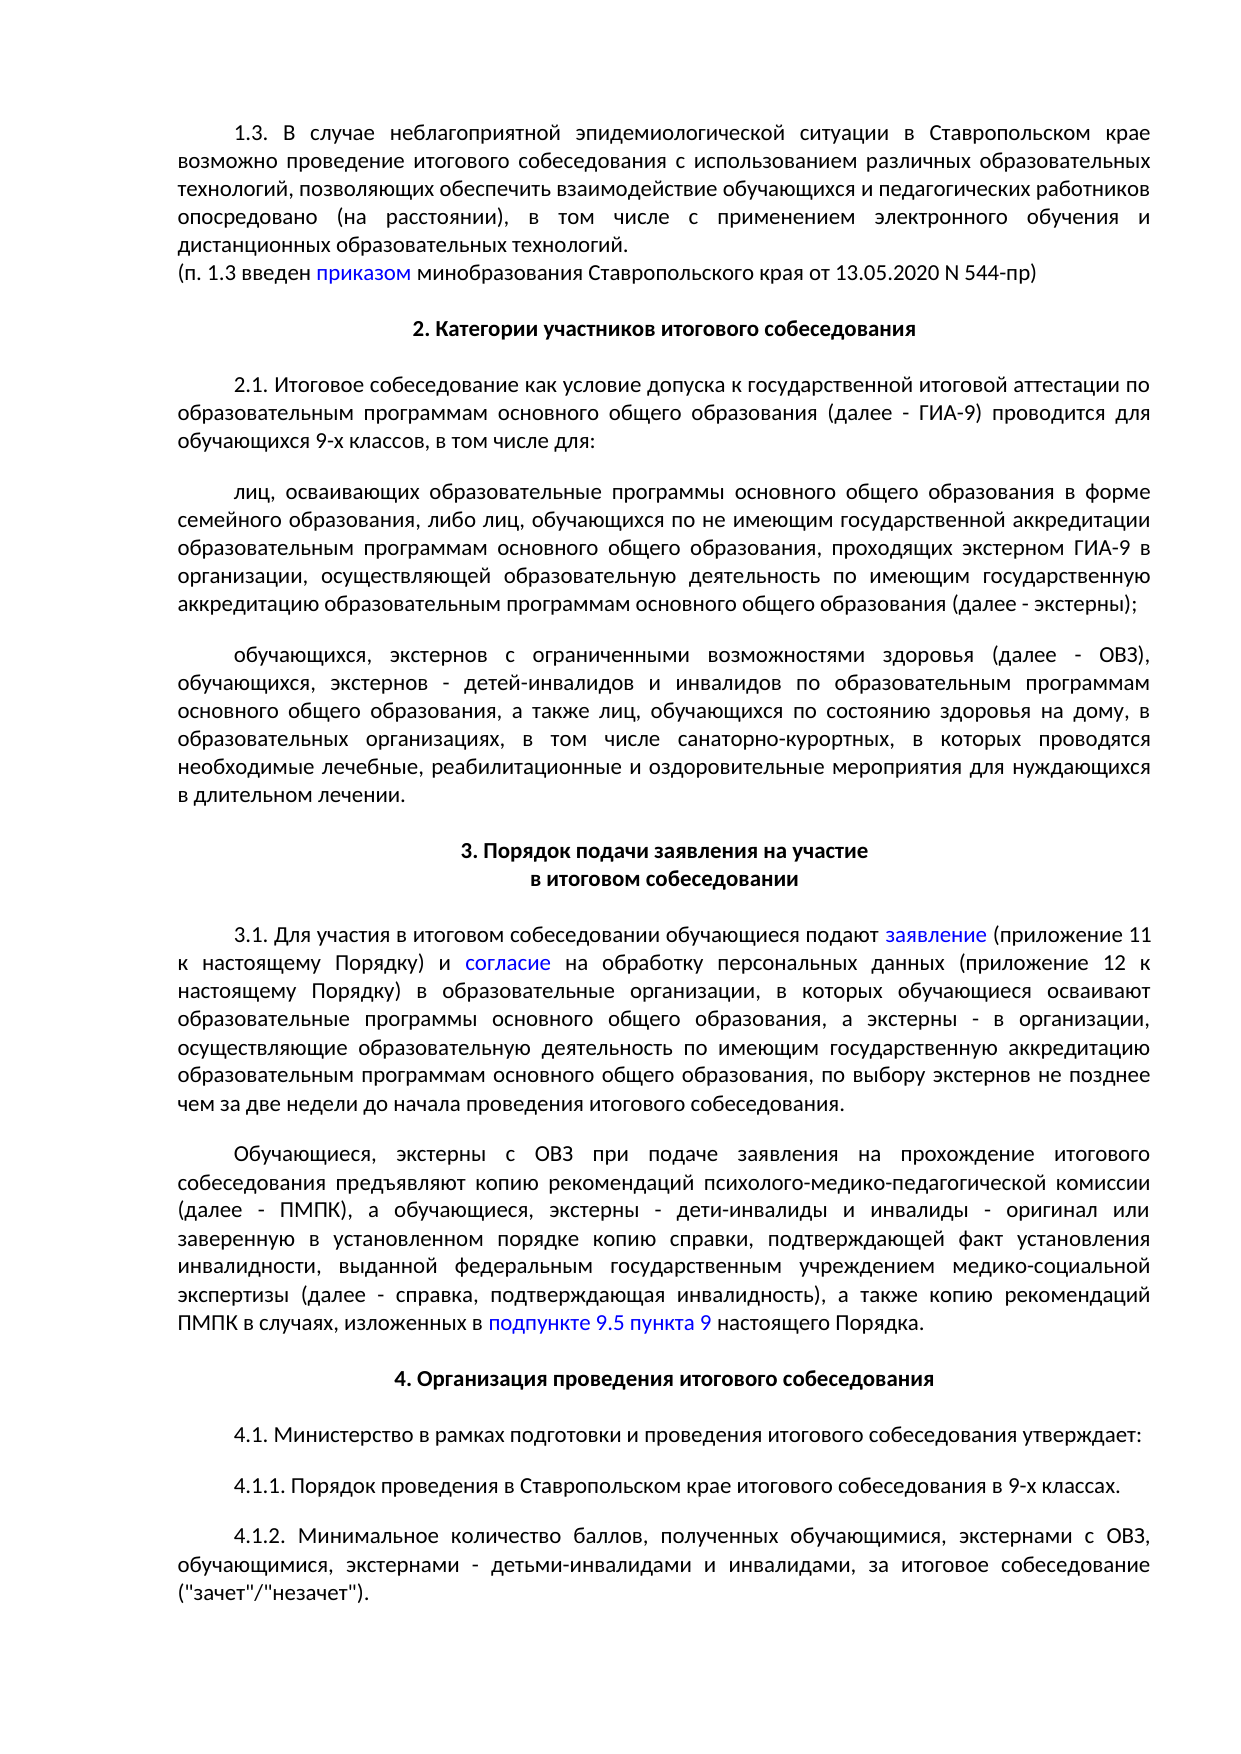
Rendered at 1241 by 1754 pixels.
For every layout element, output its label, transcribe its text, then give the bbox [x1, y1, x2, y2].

text 4.1. Министерство в рамках подготовки и проведения итогового собеседования утверждает: [177, 1420, 1152, 1448]
text обучающихся, экстернов с ограниченными возможностями здоровья (далее - ОВЗ), обучающихся, экстернов - детей-инвалидов и инвалидов по образовательным программам основного общего образования, а также лиц, обучающихся по состоянию здоровья на дому, в образовательных организациях, в том числе санаторно-курортных, в которых проводятся необходимые лечебные, реабилитационные и оздоровительные мероприятия для нуждающихся в длительном лечении. [177, 640, 1152, 808]
text 3.1. Для участия в итоговом собеседовании обучающиеся подают заявление (приложение 11 к настоящему Порядку) и согласие на обработку персональных данных (приложение 12 к настоящему Порядку) в образовательные организации, в которых обучающиеся осваивают образовательные программы основного общего образования, а экстерны - в организации, осуществляющие образовательную деятельность по имеющим государственную аккредитацию образовательным программам основного общего образования, по выбору экстернов не позднее чем за две недели до начала проведения итогового собеседования. [177, 921, 1152, 1117]
title в итоговом собеседовании [177, 864, 1152, 892]
text 4.1.2. Минимальное количество баллов, полученных обучающимися, экстернами с ОВЗ, обучающимися, экстернами - детьми-инвалидами и инвалидами, за итоговое собеседование ("зачет"/"незачет"). [177, 1522, 1152, 1606]
title 2. Категории участников итогового собеседования [177, 314, 1152, 342]
text 4.1.1. Порядок проведения в Ставропольском крае итогового собеседования в 9-х классах. [177, 1471, 1152, 1499]
text (п. 1.3 введен приказом минобразования Ставропольского края от 13.05.2020 N 544-пр) [177, 258, 1152, 286]
text Обучающиеся, экстерны с ОВЗ при подаче заявления на прохождение итогового собеседования предъявляют копию рекомендаций психолого-медико-педагогической комиссии (далее - ПМПК), а обучающиеся, экстерны - дети-инвалиды и инвалиды - оригинал или заверенную в установленном порядке копию справки, подтверждающей факт установления инвалидности, выданной федеральным государственным учреждением медико-социальной экспертизы (далее - справка, подтверждающая инвалидность), а также копию рекомендаций ПМПК в случаях, изложенных в подпункте 9.5 пункта 9 настоящего Порядка. [177, 1139, 1152, 1336]
title 4. Организация проведения итогового собеседования [177, 1364, 1152, 1392]
text лиц, осваивающих образовательные программы основного общего образования в форме семейного образования, либо лиц, обучающихся по не имеющим государственной аккредитации образовательным программам основного общего образования, проходящих экстерном ГИА-9 в организации, осуществляющей образовательную деятельность по имеющим государственную аккредитацию образовательным программам основного общего образования (далее - экстерны); [177, 477, 1152, 617]
text 2.1. Итоговое собеседование как условие допуска к государственной итоговой аттестации по образовательным программам основного общего образования (далее - ГИА-9) проводится для обучающихся 9-х классов, в том числе для: [177, 370, 1152, 454]
title 3. Порядок подачи заявления на участие [177, 836, 1152, 864]
text 1.3. В случае неблагоприятной эпидемиологической ситуации в Ставропольском крае возможно проведение итогового собеседования с использованием различных образовательных технологий, позволяющих обеспечить взаимодействие обучающихся и педагогических работников опосредовано (на расстоянии), в том числе с применением электронного обучения и дистанционных образовательных технологий. [177, 118, 1152, 258]
